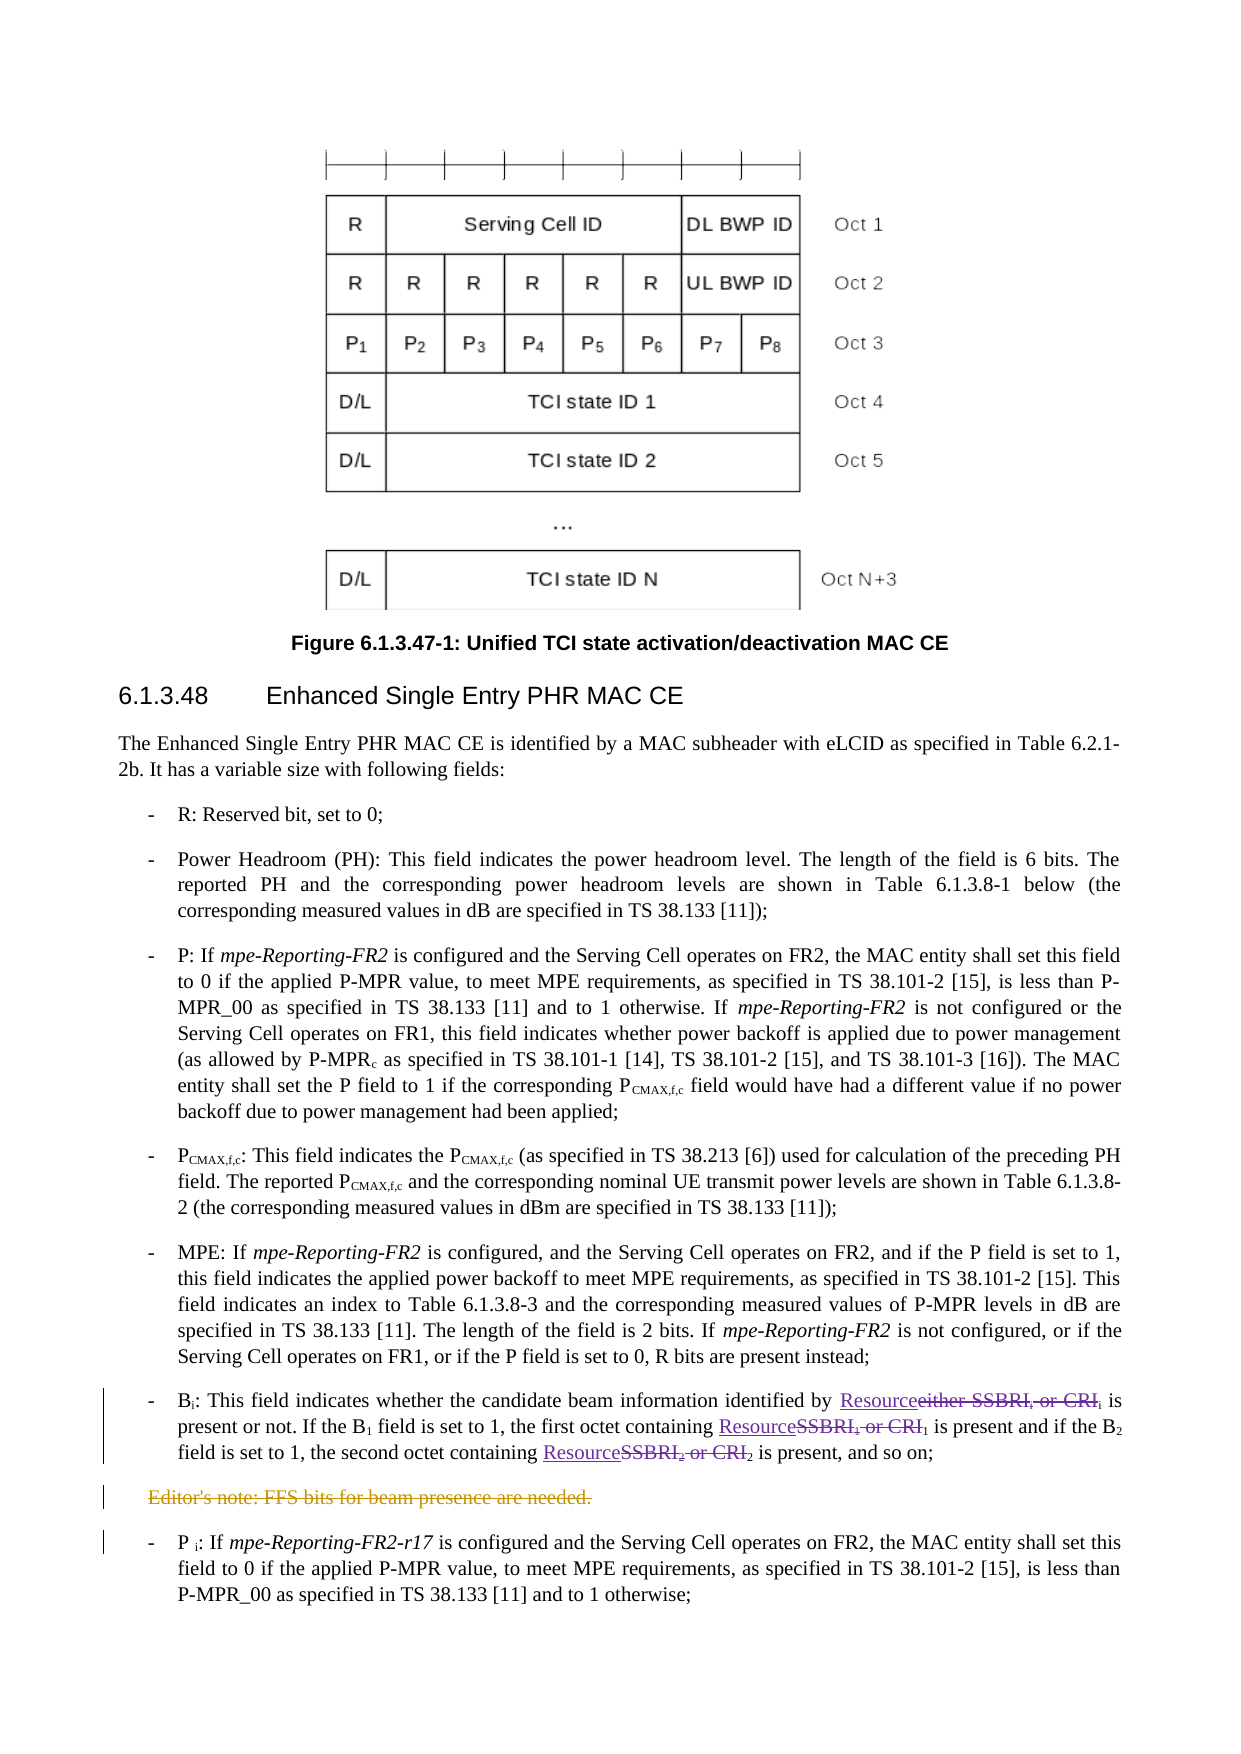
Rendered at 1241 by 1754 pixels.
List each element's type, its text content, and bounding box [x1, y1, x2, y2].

subtitle 6.1.3.48 Enhanced Single Entry PHR MAC CE [118, 681, 1122, 710]
text - P: If mpe-Reporting-FR2 is configured and the Serving Cell operates on FR2, the MAC entity shall set this field to 0 if the applied P-MPR value, to meet MPE requirements, as specified in TS 38.101-2 [15], is less than P-MPR_00 as specified in TS 38.133 [11] and to 1 otherwise. If mpe-Reporting-FR2 is not configured or the Serving Cell operates on FR1, this field indicates whether power backoff is applied due to power management (as allowed by P-MPRc as specified in TS 38.101-1 [14], TS 38.101-2 [15], and TS 38.101-3 [16]). The MAC entity shall set the P field to 1 if the corresponding PCMAX,f,c field would have had a different value if no power backoff due to power management had been applied; [148, 943, 1122, 1123]
text - MPE: If mpe-Reporting-FR2 is configured, and the Serving Cell operates on FR2, and if the P field is set to 1, this field indicates the applied power backoff to meet MPE requirements, as specified in TS 38.101-2 [15]. This field indicates an index to Table 6.1.3.8-3 and the corresponding measured values of P-MPR levels in dB are specified in TS 38.133 [11]. The length of the field is 2 bits. If mpe-Reporting-FR2 is not configured, or if the Serving Cell operates on FR1, or if the P field is set to 0, R bits are present instead; [148, 1240, 1122, 1368]
text Figure 6.1.3.47-1: Unified TCI state activation/deactivation MAC CE [118, 631, 1122, 654]
text - P i: If mpe-Reporting-FR2-r17 is configured and the Serving Cell operates on FR2, the MAC entity shall set this field to 0 if the applied P-MPR value, to meet MPE requirements, as specified in TS 38.101-2 [15], is less than P-MPR_00 as specified in TS 38.133 [11] and to 1 otherwise; [148, 1529, 1122, 1606]
text - PCMAX,f,c: This field indicates the PCMAX,f,c (as specified in TS 38.213 [6]) used for calculation of the preceding PH field. The reported PCMAX,f,c and the corresponding nominal UE transmit power levels are shown in Table 6.1.3.8-2 (the corresponding measured values in dBm are specified in TS 38.133 [11]); [148, 1143, 1122, 1219]
text - R: Reserved bit, set to 0; [148, 802, 1122, 826]
text - Bi: This field indicates whether the candidate beam information identified by i is present or not. If the B1 field is set to 1, the first octet containing 1 is present and if the B2 field is set to 1, the second octet containing 2 is present, and so on; [148, 1388, 1122, 1464]
text The Enhanced Single Entry PHR MAC CE is identified by a MAC subheader with eLCID as specified in Table 6.2.1-2b. It has a variable size with following fields: [118, 731, 1122, 781]
text - Power Headroom (PH): This field indicates the power headroom level. The length of the field is 6 bits. The reported PH and the corresponding power headroom levels are shown in Table 6.1.3.8-1 below (the corresponding measured values in dB are specified in TS 38.133 [11]); [148, 846, 1122, 922]
